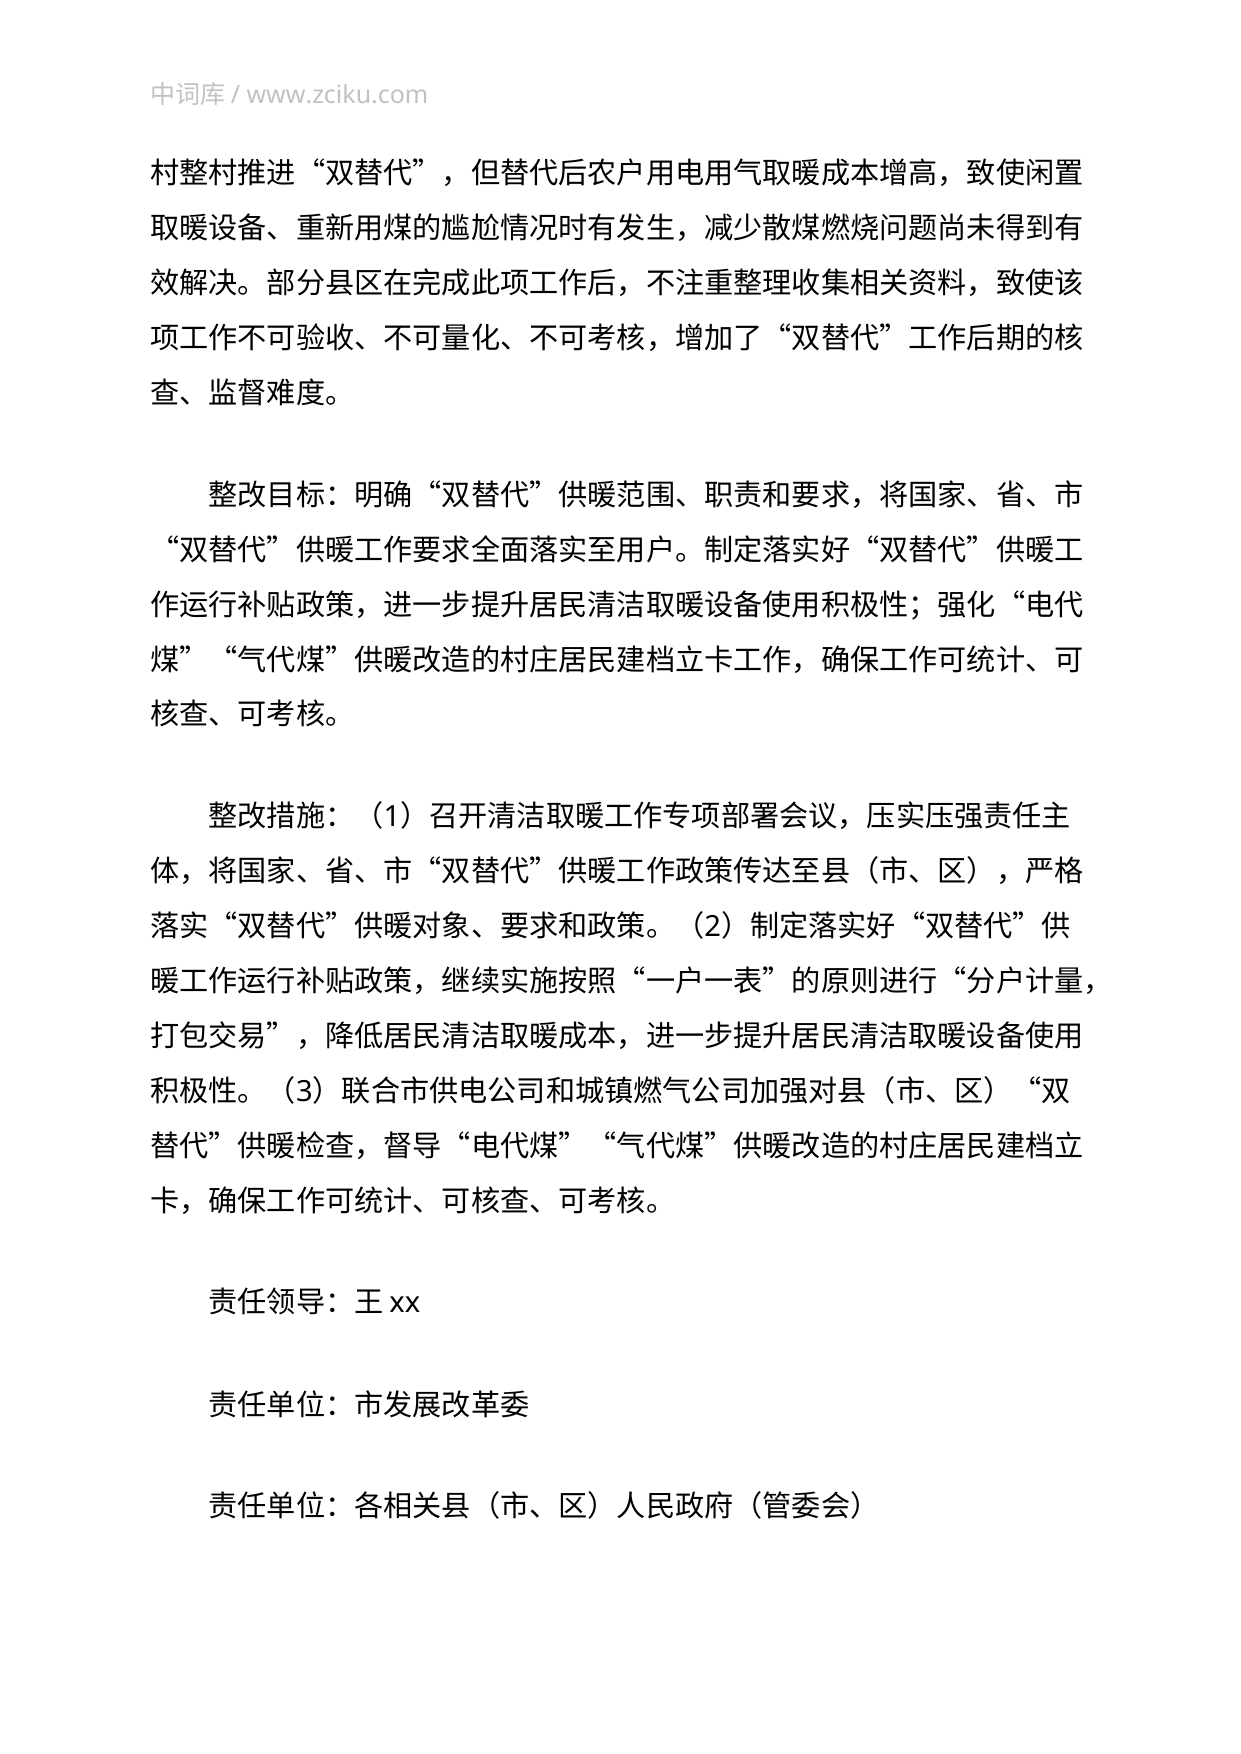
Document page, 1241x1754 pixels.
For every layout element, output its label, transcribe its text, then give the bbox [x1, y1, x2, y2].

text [150, 150, 1090, 412]
text 责任单位：各相关县（市、区）人民政府（管委会） [150, 1483, 1090, 1525]
text 整改目标：明确“双替代”供暖范围、职责和要求，将国家、省、市“双替代”供暖工作要求全面落实至用户。制定落实好“双替代”供暖工作运行补贴政策，进一步提升居民清洁取暖设备使用积极性；强化“电代煤”“气代煤”供暖改造的村庄居民建档立卡工作，确保工作可统计、可核查、可考核。 [150, 471, 1090, 733]
text 整改措施：（1）召开清洁取暖工作专项部署会议，压实压强责任主体，将国家、省、市“双替代”供暖工作政策传达至县（市、区），严格落实“双替代”供暖对象、要求和政策。（2）制定落实好“双替代”供暖工作运行补贴政策，继续实施按照“一户一表”的原则进行“分户计量，打包交易”，降低居民清洁取暖成本，进一步提升居民清洁取暖设备使用积极性。（3）联合市供电公司和城镇燃气公司加强对县（市、区）“双替代”供暖检查，督导“电代煤”“气代煤”供暖改造的村庄居民建档立卡，确保工作可统计、可核查、可考核。 [150, 793, 1090, 1219]
text 责任领导：王xx [150, 1279, 1090, 1321]
text 责任单位：市发展改革委 [150, 1381, 1090, 1423]
